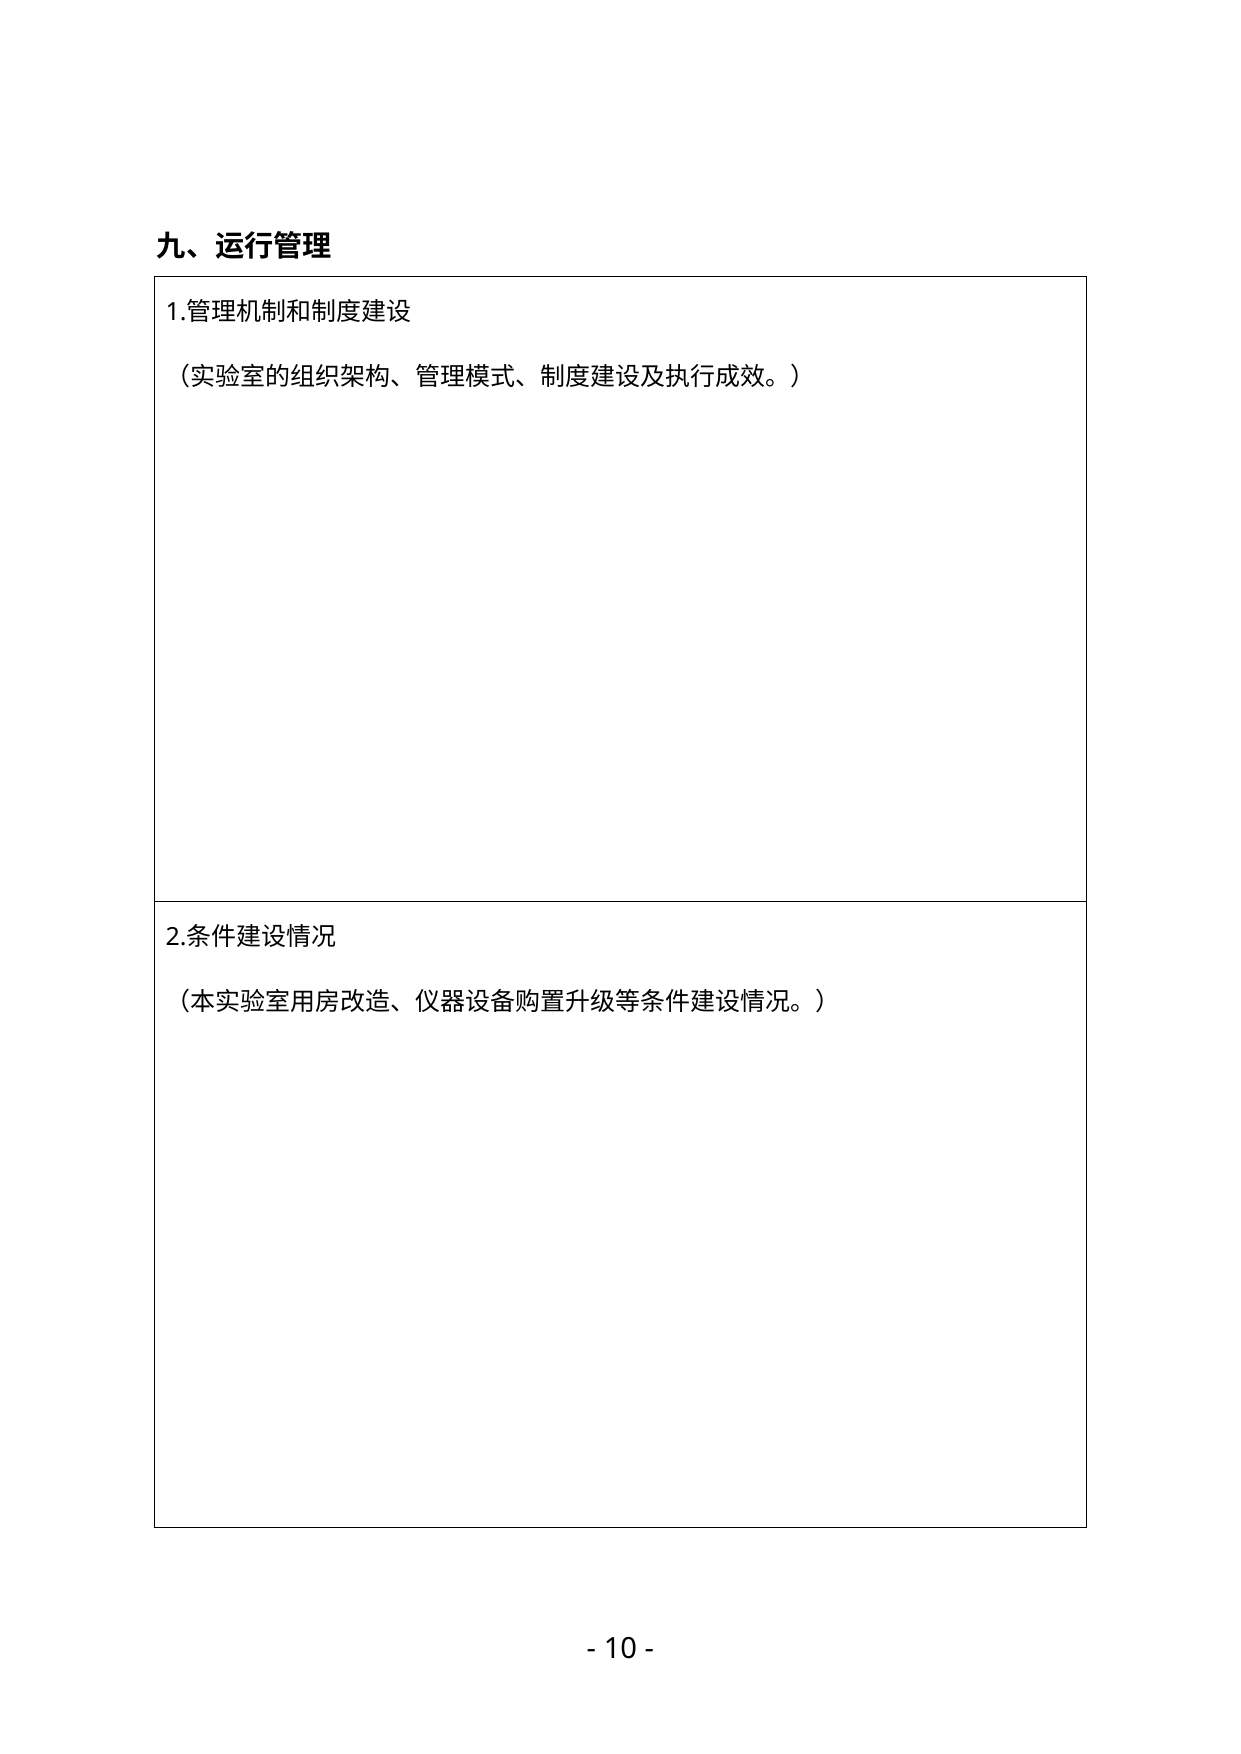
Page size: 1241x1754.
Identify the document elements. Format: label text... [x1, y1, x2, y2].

text 九、运行管理 [157, 211, 1084, 276]
table_cell 2.条件建设情况 （本实验室用房改造、仪器设备购置升级等条件建设情况。） [155, 902, 1086, 1527]
table_header 1.管理机制和制度建设 （实验室的组织架构、管理模式、制度建设及执行成效。） [155, 277, 1086, 901]
